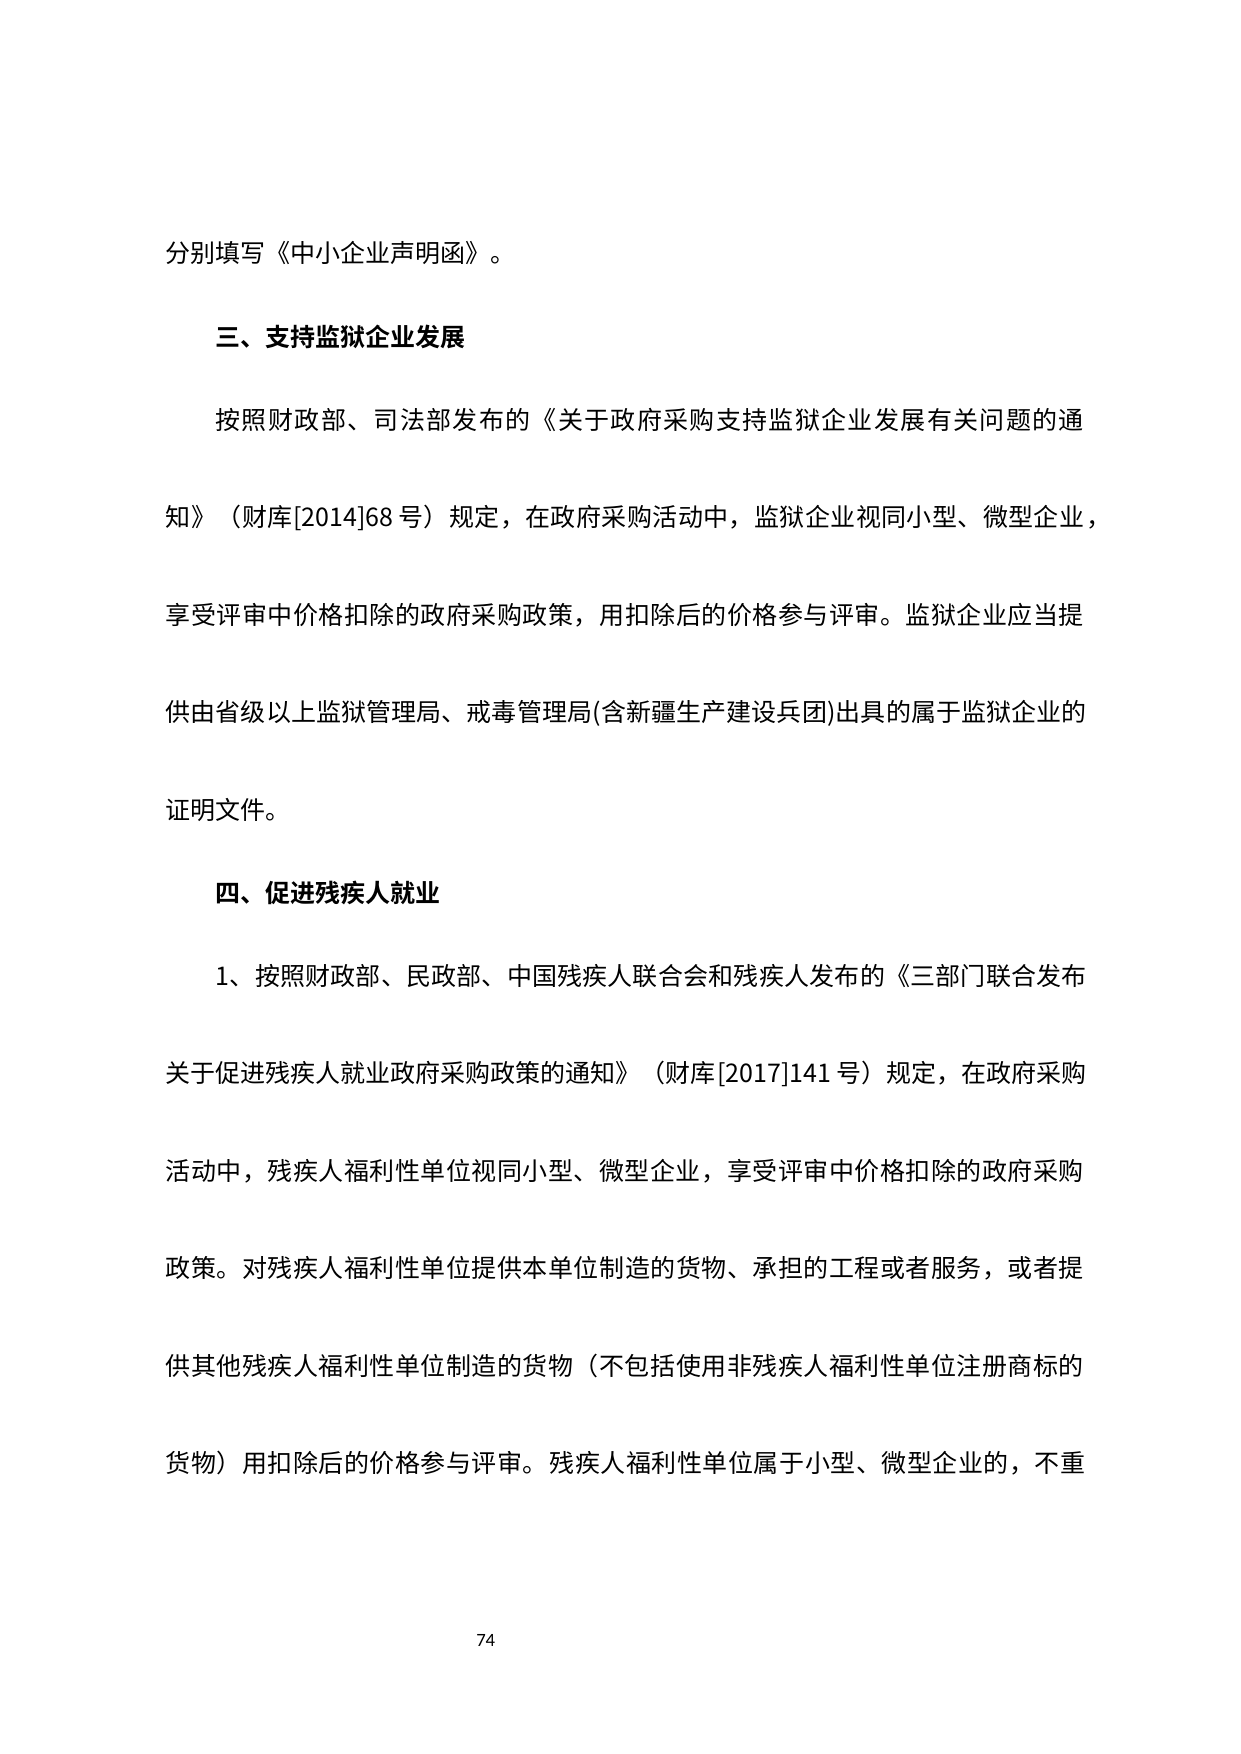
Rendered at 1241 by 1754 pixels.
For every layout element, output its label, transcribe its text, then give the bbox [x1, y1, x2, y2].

text 按照财政部、司法部发布的《关于政府采购支持监狱企业发展有关问题的通知》（财库[2014]68号）规定，在政府采购活动中，监狱企业视同小型、微型企业，享受评审中价格扣除的政府采购政策，用扣除后的价格参与评审。监狱企业应当提供由省级以上监狱管理局、戒毒管理局(含新疆生产建设兵团)出具的属于监狱企业的证明文件。 [165, 386, 1087, 841]
text 三、支持监狱企业发展 [165, 303, 1087, 368]
text 四、促进残疾人就业 [165, 859, 1087, 924]
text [165, 942, 1087, 1494]
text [165, 219, 1087, 284]
